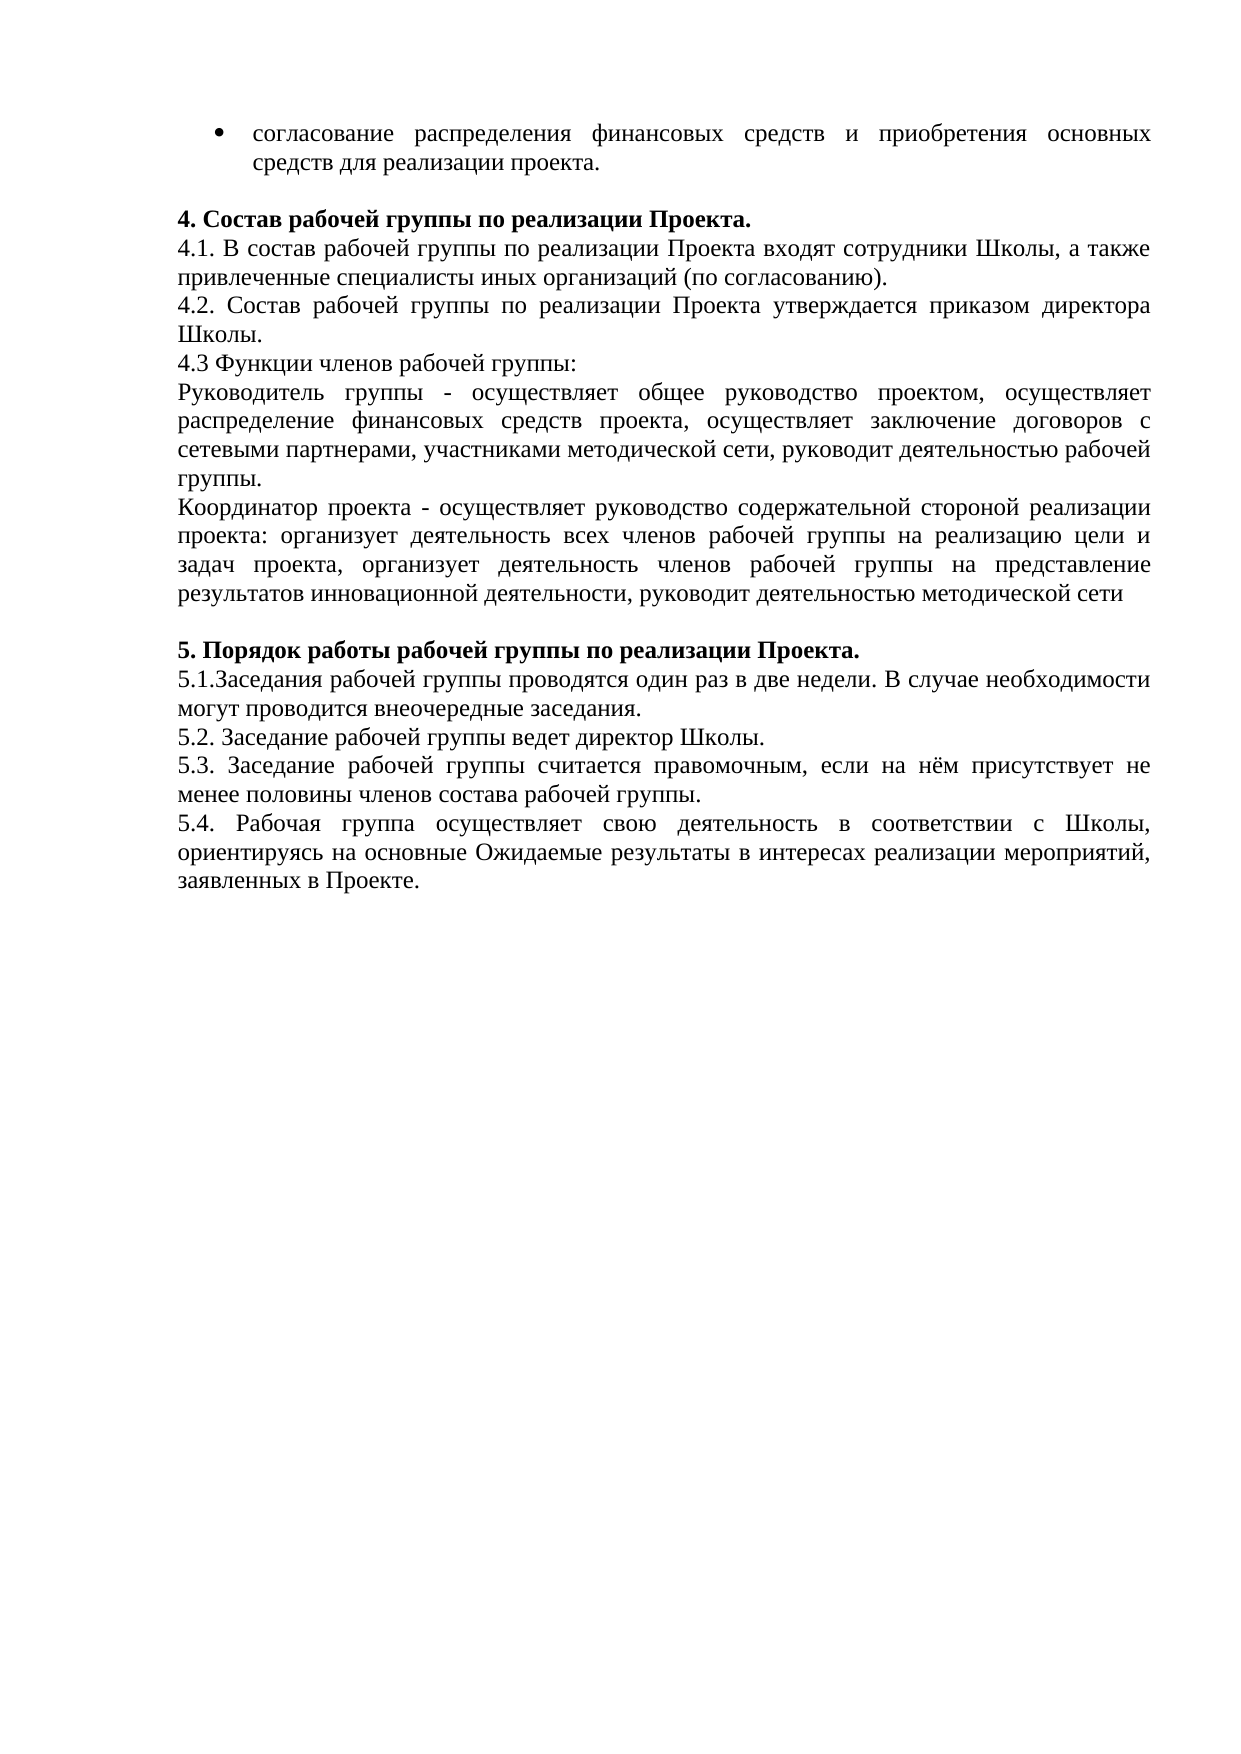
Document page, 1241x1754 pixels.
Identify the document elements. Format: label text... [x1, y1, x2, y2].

list согласование распределения финансовых средств и приобретения основных средств для реализации проекта. [215, 118, 1152, 176]
text 4. Состав рабочей группы по реализации Проекта. [177, 204, 1152, 233]
text 5.1.Заседания рабочей группы проводятся один раз в две недели. В случае необходимости могут проводится внеочередные заседания. [177, 664, 1152, 722]
text 4.3 Функции членов рабочей группы: [177, 348, 1152, 377]
text Руководитель группы - осуществляет общее руководство проектом, осуществляет распределение финансовых средств проекта, осуществляет заключение договоров с сетевыми партнерами, участниками методической сети, руководит деятельностью рабочей группы. [177, 377, 1152, 492]
text Координатор проекта - осуществляет руководство содержательной стороной реализации проекта: организует деятельность всех членов рабочей группы на реализацию цели и задач проекта, организует деятельность членов рабочей группы на представление результатов инновационной деятельности, руководит деятельностью методической сети [177, 492, 1152, 607]
text 5.2. Заседание рабочей группы ведет директор Школы. [177, 722, 1152, 751]
text 4.2. Состав рабочей группы по реализации Проекта утверждается приказом директора Школы. [177, 291, 1152, 348]
text 4.1. В состав рабочей группы по реализации Проекта входят сотрудники Школы, а также привлеченные специалисты иных организаций (по согласованию). [177, 233, 1152, 291]
text 5.4. Рабочая группа осуществляет свою деятельность в соответствии с Школы, ориентируясь на основные Ожидаемые результаты в интересах реализации мероприятий, заявленных в Проекте. [177, 808, 1152, 894]
text 5.3. Заседание рабочей группы считается правомочным, если на нём присутствует не менее половины членов состава рабочей группы. [177, 751, 1152, 808]
text 5. Порядок работы рабочей группы по реализации Проекта. [177, 636, 1152, 664]
